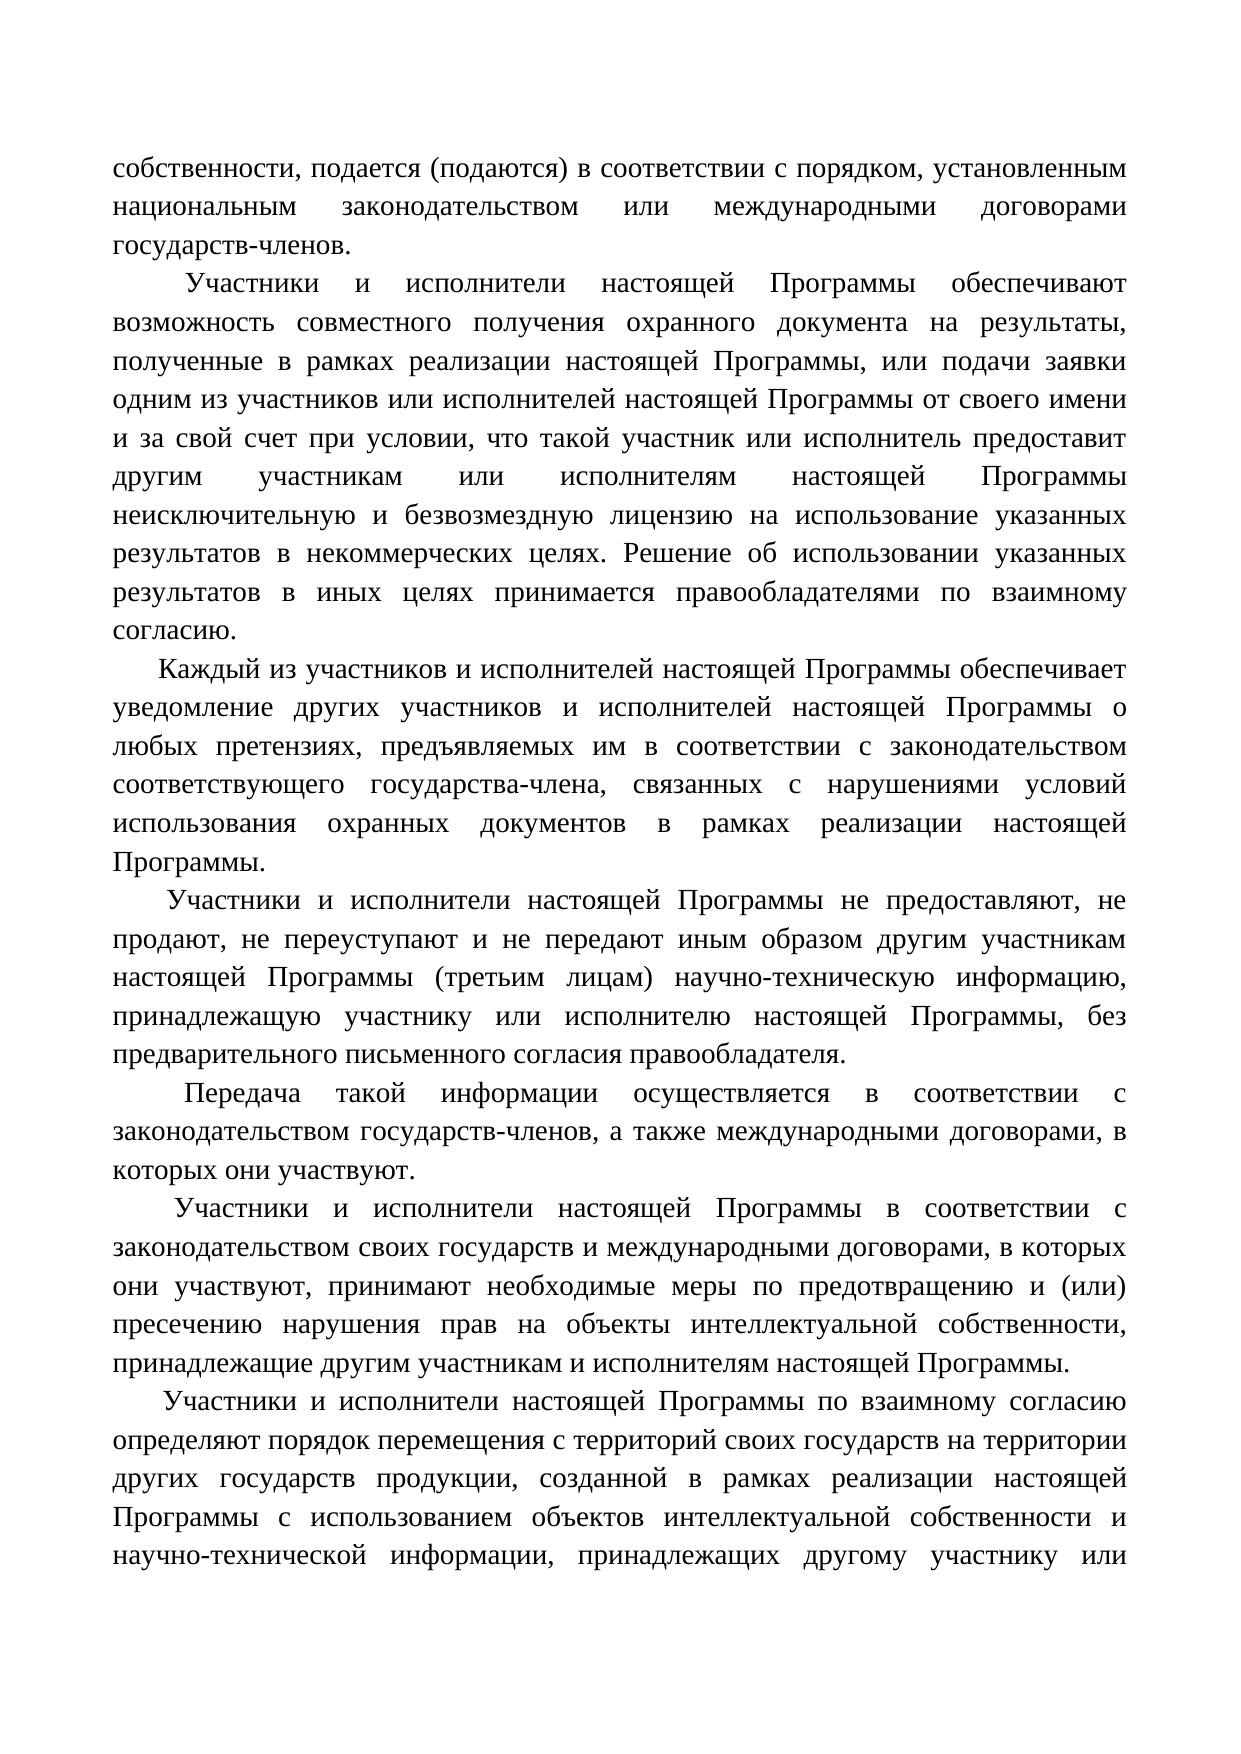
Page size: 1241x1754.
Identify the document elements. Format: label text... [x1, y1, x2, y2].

text Участники и исполнители настоящей Программы не предоставляют, не продают, не переуступают и не передают иным образом другим участникам настоящей Программы (третьим лицам) научно-техническую информацию, принадлежащую участнику или исполнителю настоящей Программы, без предварительного письменного согласия правообладателя. [112, 882, 1128, 1070]
text Участники и исполнители настоящей Программы обеспечивают возможность совместного получения охранного документа на результаты, полученные в рамках реализации настоящей Программы, или подачи заявки одним из участников или исполнителей настоящей Программы от своего имени и за свой счет при условии, что такой участник или исполнитель предоставит другим участникам или исполнителям настоящей Программы неисключительную и безвозмездную лицензию на использование указанных результатов в некоммерческих целях. Решение об использовании указанных результатов в иных целях принимается правообладателями по взаимному согласию. [112, 266, 1128, 646]
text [112, 1383, 1128, 1571]
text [112, 150, 1128, 261]
text Участники и исполнители настоящей Программы в соответствии с законодательством своих государств и международными договорами, в которых они участвуют, принимают необходимые меры по предотвращению и (или) пресечению нарушения прав на объекты интеллектуальной собственности, принадлежащие другим участникам и исполнителям настоящей Программы. [112, 1191, 1128, 1378]
text Передача такой информации осуществляется в соответствии с законодательством государств-членов, а также международными договорами, в которых они участвуют. [112, 1075, 1128, 1186]
text Каждый из участников и исполнителей настоящей Программы обеспечивает уведомление других участников и исполнителей настоящей Программы о любых претензиях, предъявляемых им в соответствии с законодательством соответствующего государства-члена, связанных с нарушениями условий использования охранных документов в рамках реализации настоящей Программы. [112, 651, 1128, 877]
